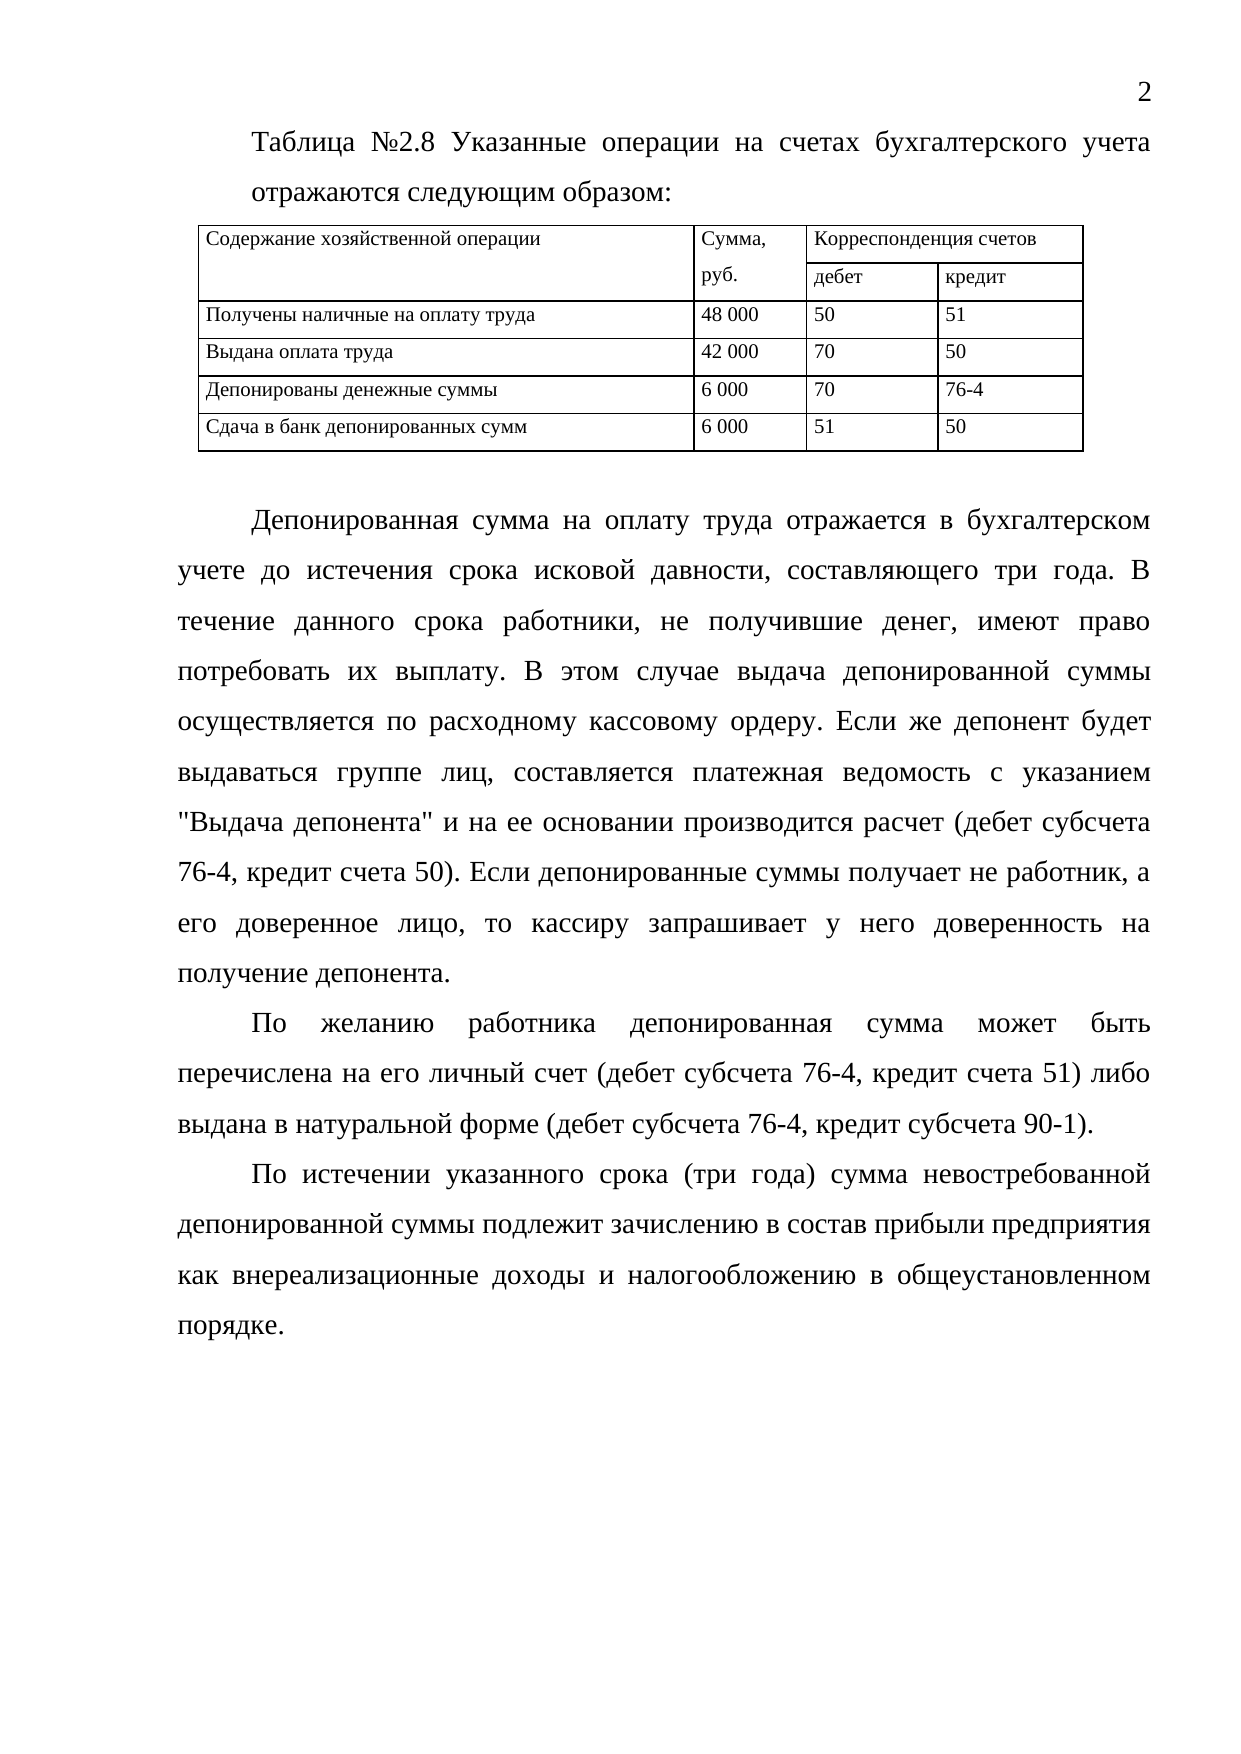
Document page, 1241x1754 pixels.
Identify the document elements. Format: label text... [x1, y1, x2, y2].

text Таблица №2.8 Указанные операции на счетах бухгалтерского учета отражаются следующим образом: [251, 124, 1152, 208]
table_cell 51 [939, 302, 1082, 337]
text По истечении указанного срока (три года) сумма невостребованной депонированной суммы подлежит зачислению в состав прибыли предприятия как внереализационные доходы и налогообложению в общеустановленном порядке. [177, 1156, 1152, 1341]
table_cell 6 000 [695, 414, 806, 450]
table_cell 76-4 [939, 377, 1082, 413]
table_cell Депонированы денежные суммы [199, 377, 693, 413]
table_cell 51 [807, 414, 937, 450]
table_cell кредит [939, 264, 1082, 300]
table_cell 50 [939, 339, 1082, 375]
table_cell 50 [807, 302, 937, 337]
table_cell Получены наличные на оплату труда [199, 302, 693, 337]
table_cell 50 [939, 414, 1082, 450]
table_cell 6 000 [695, 377, 806, 413]
table_cell 70 [807, 377, 937, 413]
table_header Сумма, руб. [695, 226, 806, 300]
table_cell Сдача в банк депонированных сумм [199, 414, 693, 450]
table_cell Выдана оплата труда [199, 339, 693, 375]
table_header Содержание хозяйственной операции [199, 226, 693, 300]
table_cell дебет [807, 264, 937, 300]
text По желанию работника депонированная сумма может быть перечислена на его личный счет (дебет субсчета 76-4, кредит счета 51) либо выдана в натуральной форме (дебет субсчета 76-4, кредит субсчета 90-1). [177, 1005, 1152, 1139]
table_cell 48 000 [695, 302, 806, 337]
table_cell 70 [807, 339, 937, 375]
table_header Корреспонденция счетов [807, 226, 1082, 262]
text Депонированная сумма на оплату труда отражается в бухгалтерском учете до истечения срока исковой давности, составляющего три года. В течение данного срока работники, не получившие денег, имеют право потребовать их выплату. В этом случае выдача депонированной суммы осуществляется по расходному кассовому ордеру. Если же депонент будет выдаваться группе лиц, составляется платежная ведомость с указанием "Выдача депонента" и на ее основании производится расчет (дебет субсчета 76-4, кредит счета 50). Если депонированные суммы получает не работник, а его доверенное лицо, то кассиру запрашивает у него доверенность на получение депонента. [177, 502, 1152, 988]
table_cell 42 000 [695, 339, 806, 375]
